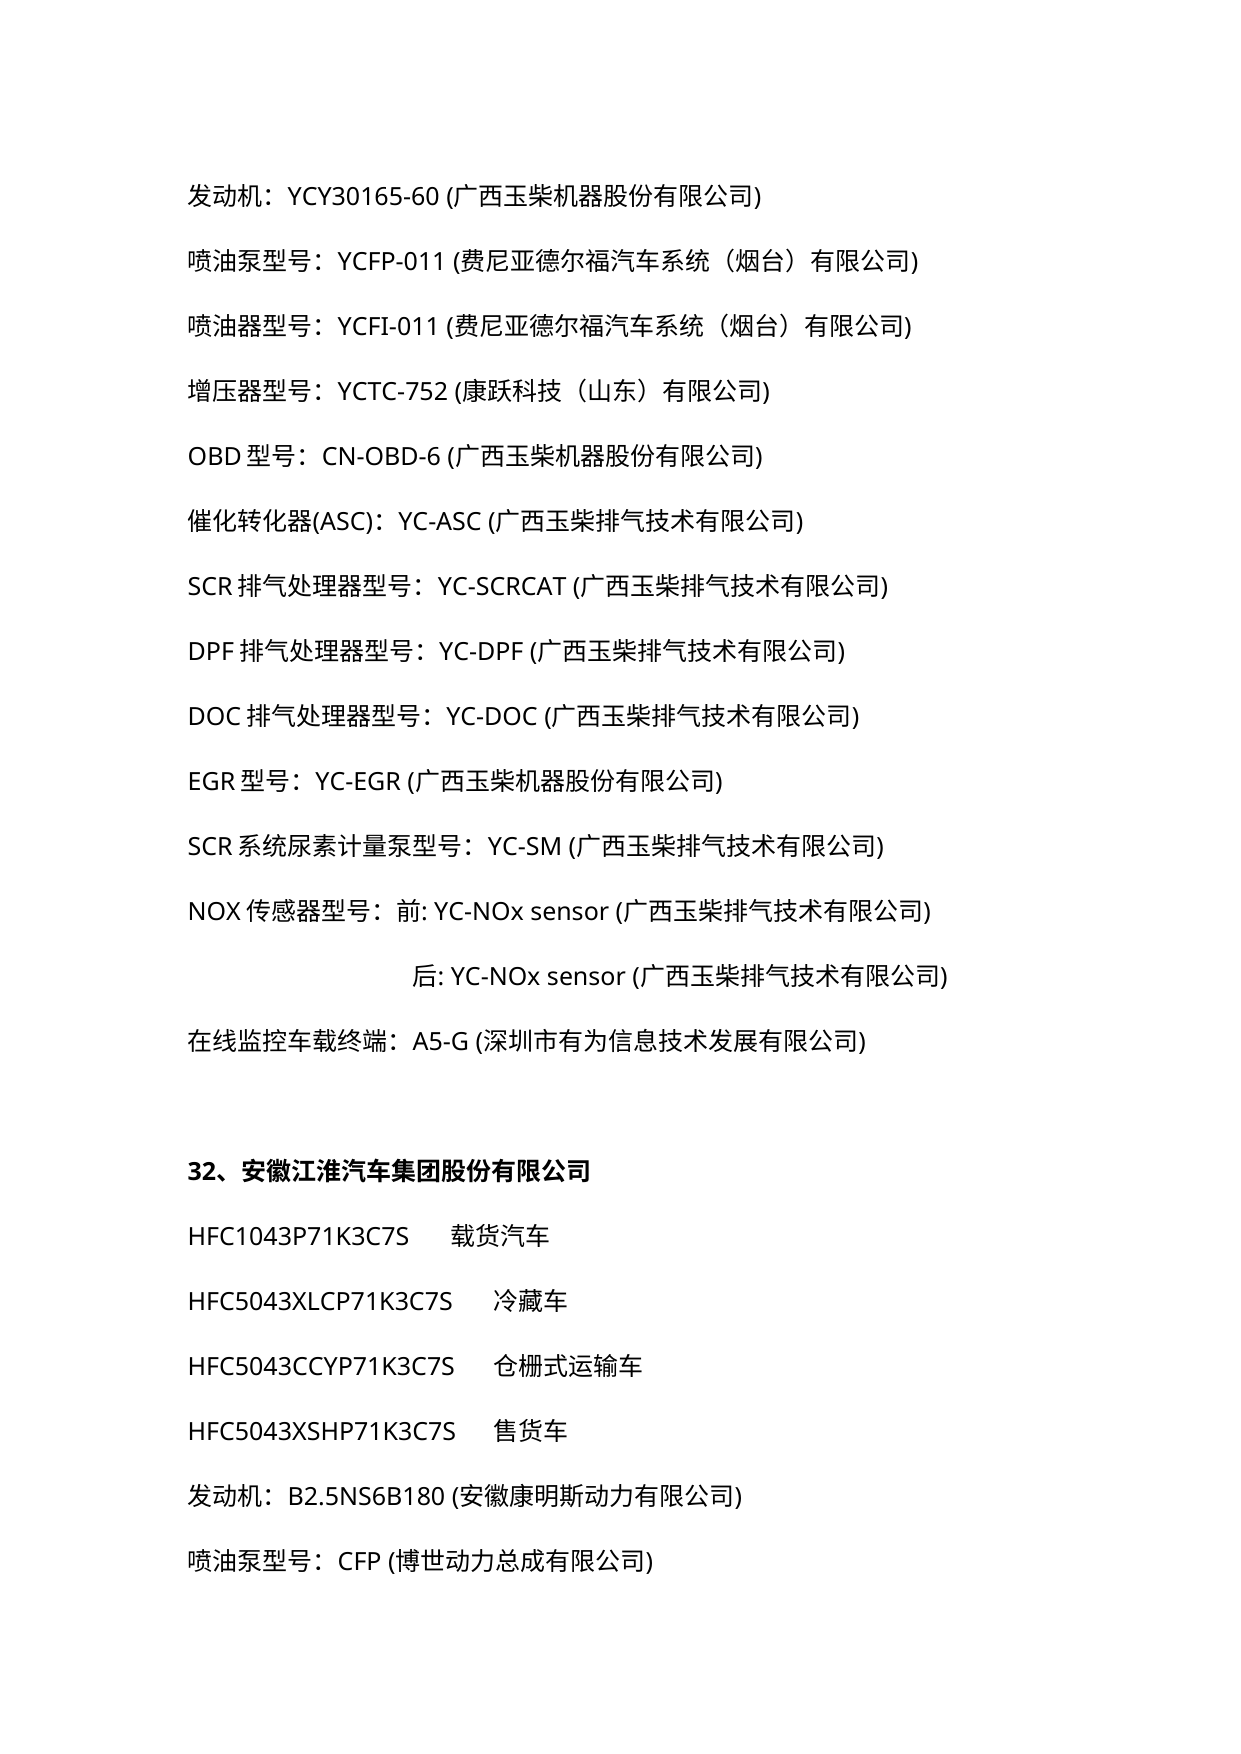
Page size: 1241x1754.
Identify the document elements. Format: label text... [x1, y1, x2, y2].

text 在线监控车载终端：A5-G (深圳市有为信息技术发展有限公司) [187, 1007, 1053, 1072]
text OBD型号：CN-OBD-6 (广西玉柴机器股份有限公司) [187, 422, 1053, 487]
text HFC5043XLCP71K3C7S 冷藏车 [187, 1267, 1053, 1332]
text 增压器型号：YCTC-752 (康跃科技（山东）有限公司) [187, 357, 1053, 422]
text 喷油泵型号：CFP (博世动力总成有限公司) [187, 1527, 1053, 1592]
text NOX传感器型号：前: YC-NOx sensor (广西玉柴排气技术有限公司) [187, 877, 1053, 942]
text SCR系统尿素计量泵型号：YC-SM (广西玉柴排气技术有限公司) [187, 812, 1053, 877]
subtitle 32、安徽江淮汽车集团股份有限公司 [187, 1137, 1053, 1202]
text 催化转化器(ASC)：YC-ASC (广西玉柴排气技术有限公司) [187, 487, 1053, 552]
text 发动机：YCY30165-60 (广西玉柴机器股份有限公司) [187, 162, 1053, 227]
text DPF排气处理器型号：YC-DPF (广西玉柴排气技术有限公司) [187, 617, 1053, 682]
text HFC5043XSHP71K3C7S 售货车 [187, 1397, 1053, 1462]
text 喷油器型号：YCFI-011 (费尼亚德尔福汽车系统（烟台）有限公司) [187, 292, 1053, 357]
text HFC5043CCYP71K3C7S 仓栅式运输车 [187, 1332, 1053, 1397]
text EGR型号：YC-EGR (广西玉柴机器股份有限公司) [187, 747, 1053, 812]
text 发动机：B2.5NS6B180 (安徽康明斯动力有限公司) [187, 1462, 1053, 1527]
text HFC1043P71K3C7S 载货汽车 [187, 1202, 1053, 1267]
text SCR排气处理器型号：YC-SCRCAT (广西玉柴排气技术有限公司) [187, 552, 1053, 617]
text 喷油泵型号：YCFP-011 (费尼亚德尔福汽车系统（烟台）有限公司) [187, 227, 1053, 292]
text DOC排气处理器型号：YC-DOC (广西玉柴排气技术有限公司) [187, 682, 1053, 747]
text 后: YC-NOx sensor (广西玉柴排气技术有限公司) [187, 942, 1053, 1007]
